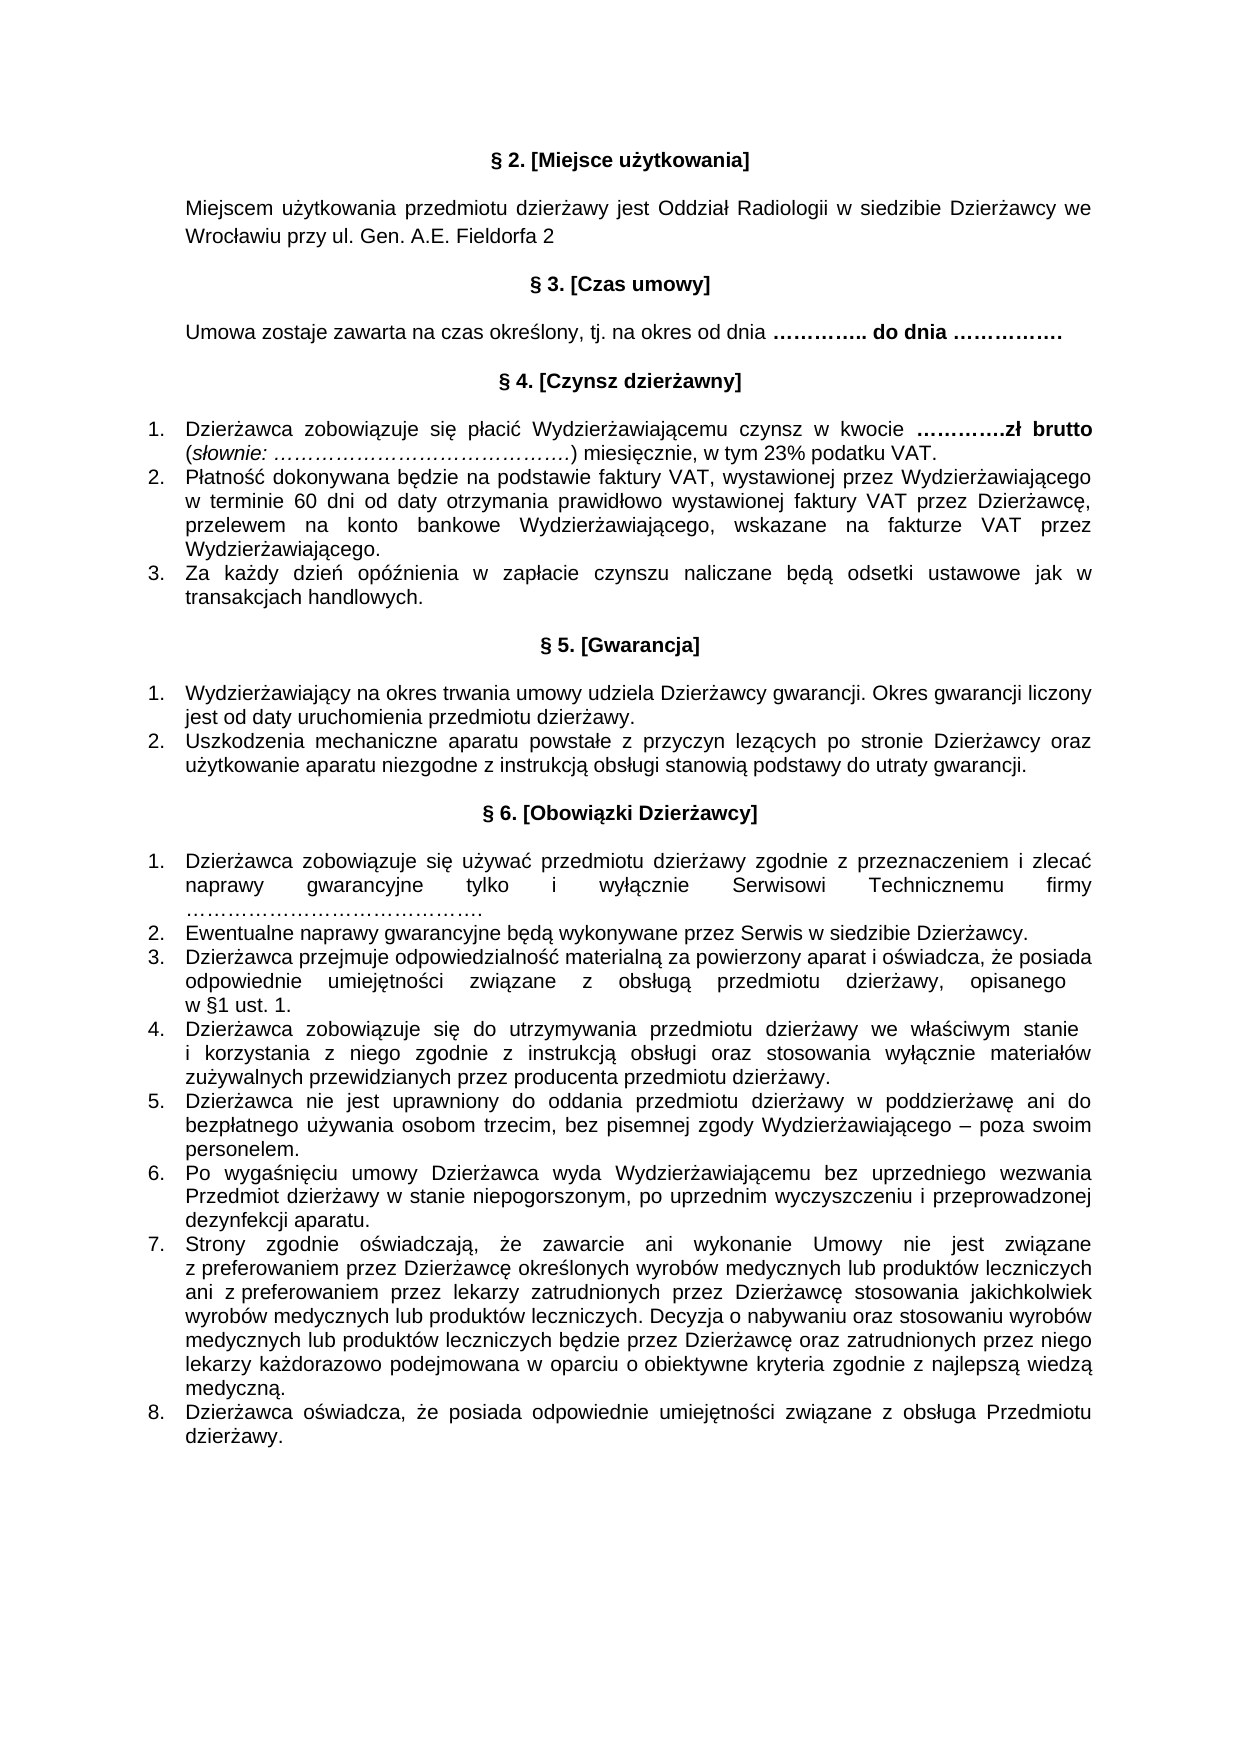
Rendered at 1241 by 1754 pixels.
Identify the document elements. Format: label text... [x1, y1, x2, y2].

list Ewentualne naprawy gwarancyjne będą wykonywane przez Serwis w siedzibie Dzierżawcy. [148, 921, 1093, 945]
text § 5. [Gwarancja] [148, 632, 1093, 656]
list Dzierżawca zobowiązuje się płacić Wydzierżawiającemu czynsz w kwocie ………….zł brutto (słownie: …………………………………….) miesięcznie, w tym 23% podatku VAT. [148, 417, 1093, 465]
list Wydzierżawiający na okres trwania umowy udziela Dzierżawcy gwarancji. Okres gwarancji liczony jest od daty uruchomienia przedmiotu dzierżawy. [148, 681, 1093, 729]
list Dzierżawca zobowiązuje się do utrzymywania przedmiotu dzierżawy we właściwym stanie i korzystania z niego zgodnie z instrukcją obsługi oraz stosowania wyłącznie materiałów zużywalnych przewidzianych przez producenta przedmiotu dzierżawy. [148, 1017, 1093, 1088]
text § 6. [Obowiązki Dzierżawcy] [148, 801, 1093, 824]
list Uszkodzenia mechaniczne aparatu powstałe z przyczyn lezących po stronie Dzierżawcy oraz użytkowanie aparatu niezgodne z instrukcją obsługi stanowią podstawy do utraty gwarancji. [148, 729, 1093, 777]
text § 3. [Czas umowy] [148, 272, 1093, 296]
list Dzierżawca przejmuje odpowiedzialność materialną za powierzony aparat i oświadcza, że posiada odpowiednie umiejętności związane z obsługą przedmiotu dzierżawy, opisanego w §1 ust. 1. [148, 945, 1093, 1017]
list Za każdy dzień opóźnienia w zapłacie czynszu naliczane będą odsetki ustawowe jak w transakcjach handlowych. [148, 561, 1093, 608]
list Dzierżawca nie jest uprawniony do oddania przedmiotu dzierżawy w poddzierżawę ani do bezpłatnego używania osobom trzecim, bez pisemnej zgody Wydzierżawiającego – poza swoim personelem. [148, 1088, 1093, 1160]
list Strony zgodnie oświadczają, że zawarcie ani wykonanie Umowy nie jest związane z preferowaniem przez Dzierżawcę określonych wyrobów medycznych lub produktów leczniczych ani z preferowaniem przez lekarzy zatrudnionych przez Dzierżawcę stosowania jakichkolwiek wyrobów medycznych lub produktów leczniczych. Decyzja o nabywaniu oraz stosowaniu wyrobów medycznych lub produktów leczniczych będzie przez Dzierżawcę oraz zatrudnionych przez niego lekarzy każdorazowo podejmowana w oparciu o obiektywne kryteria zgodnie z najlepszą wiedzą medyczną. [148, 1232, 1093, 1400]
list Dzierżawca zobowiązuje się używać przedmiotu dzierżawy zgodnie z przeznaczeniem i zlecać naprawy gwarancyjne tylko i wyłącznie Serwisowi Technicznemu firmy ……………………………………. [148, 849, 1093, 921]
list Po wygaśnięciu umowy Dzierżawca wyda Wydzierżawiającemu bez uprzedniego wezwania Przedmiot dzierżawy w stanie niepogorszonym, po uprzednim wyczyszczeniu i przeprowadzonej dezynfekcji aparatu. [148, 1160, 1093, 1232]
list Płatność dokonywana będzie na podstawie faktury VAT, wystawionej przez Wydzierżawiającego w terminie 60 dni od daty otrzymania prawidłowo wystawionej faktury VAT przez Dzierżawcę, przelewem na konto bankowe Wydzierżawiającego, wskazane na fakturze VAT przez Wydzierżawiającego. [148, 465, 1093, 561]
text Miejscem użytkowania przedmiotu dzierżawy jest Oddział Radiologii w siedzibie Dzierżawcy we Wrocławiu przy ul. Gen. A.E. Fieldorfa 2 [185, 196, 1093, 247]
text Umowa zostaje zawarta na czas określony, tj. na okres od dnia ………….. do dnia ……………. [148, 320, 1093, 344]
list Dzierżawca oświadcza, że posiada odpowiednie umiejętności związane z obsługa Przedmiotu dzierżawy. [148, 1400, 1093, 1448]
text § 2. [Miejsce użytkowania] [148, 148, 1093, 172]
text § 4. [Czynsz dzierżawny] [148, 368, 1093, 392]
